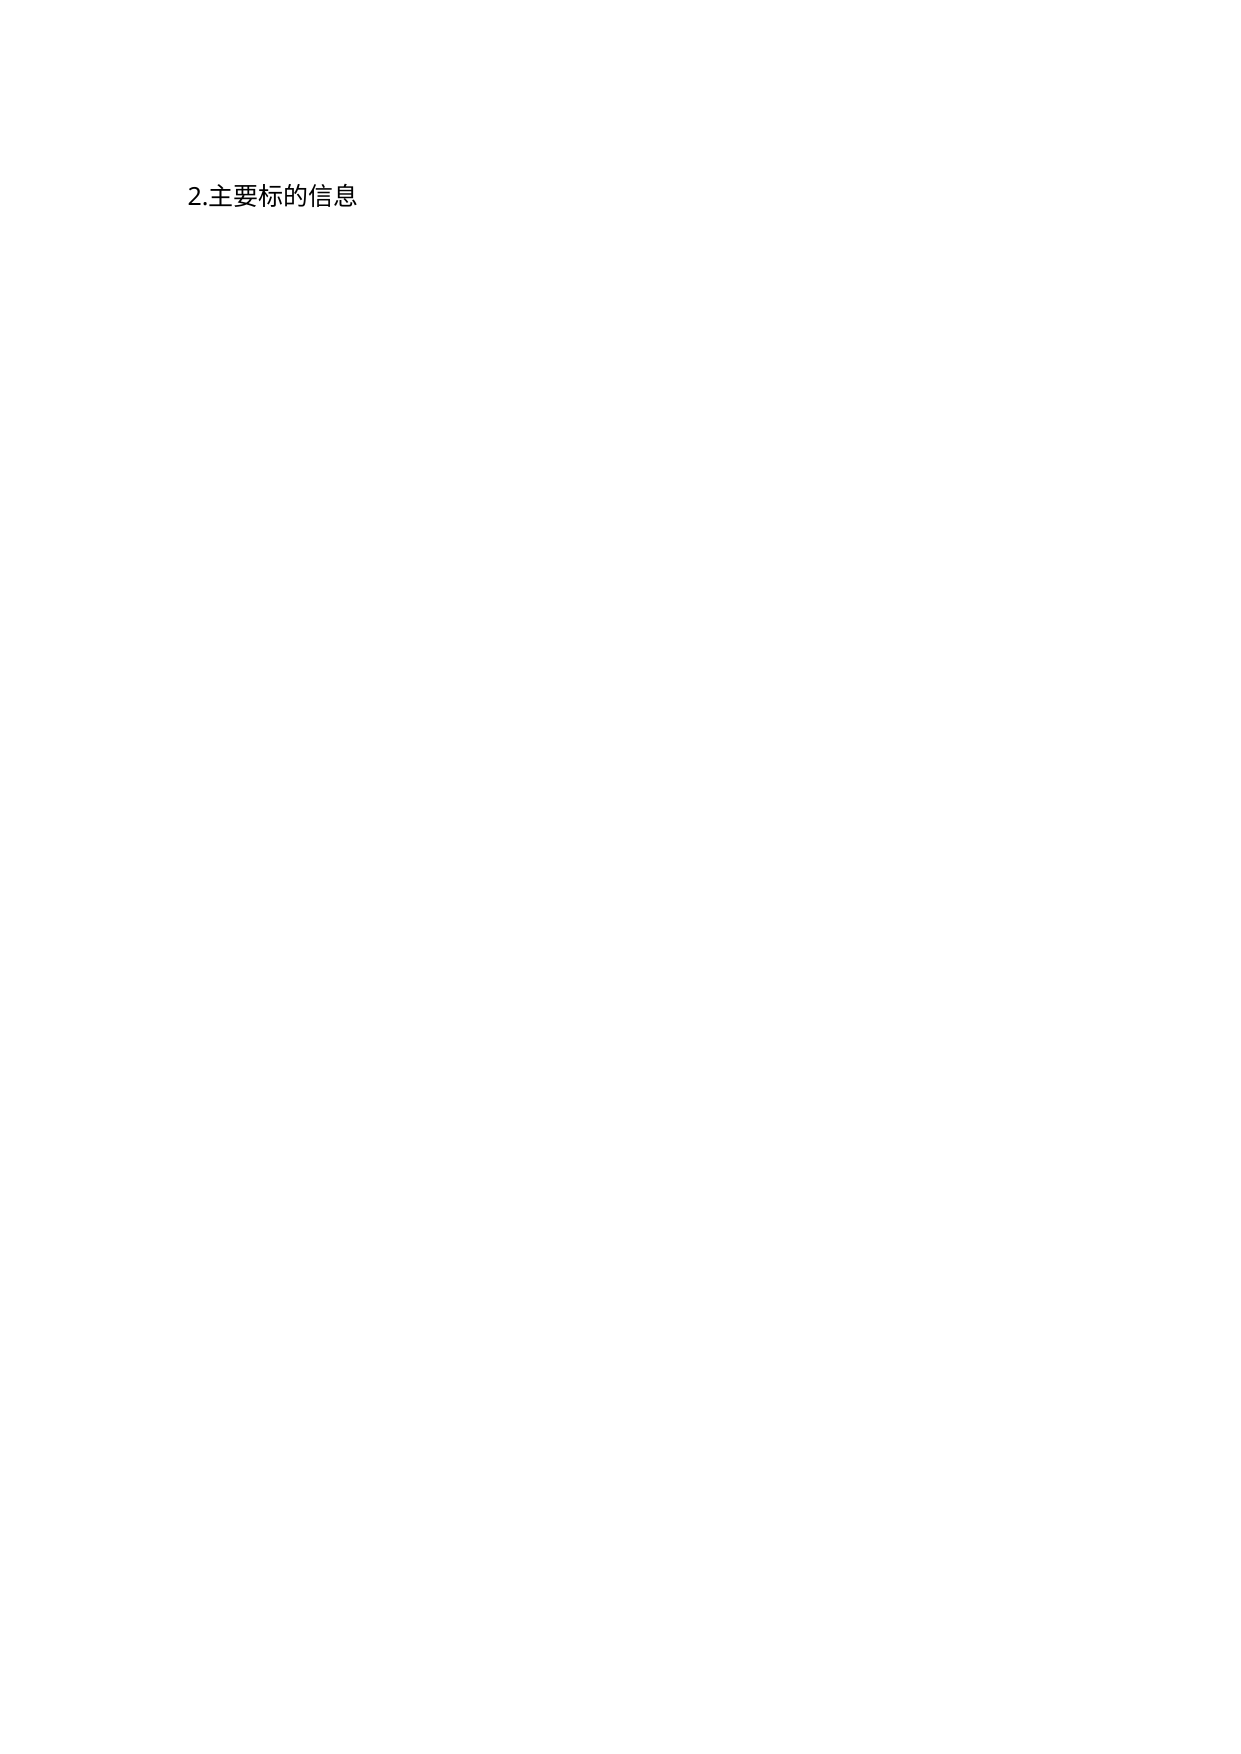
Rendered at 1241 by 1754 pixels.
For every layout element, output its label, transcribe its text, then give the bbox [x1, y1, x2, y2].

text 2.主要标的信息 [187, 162, 1053, 227]
